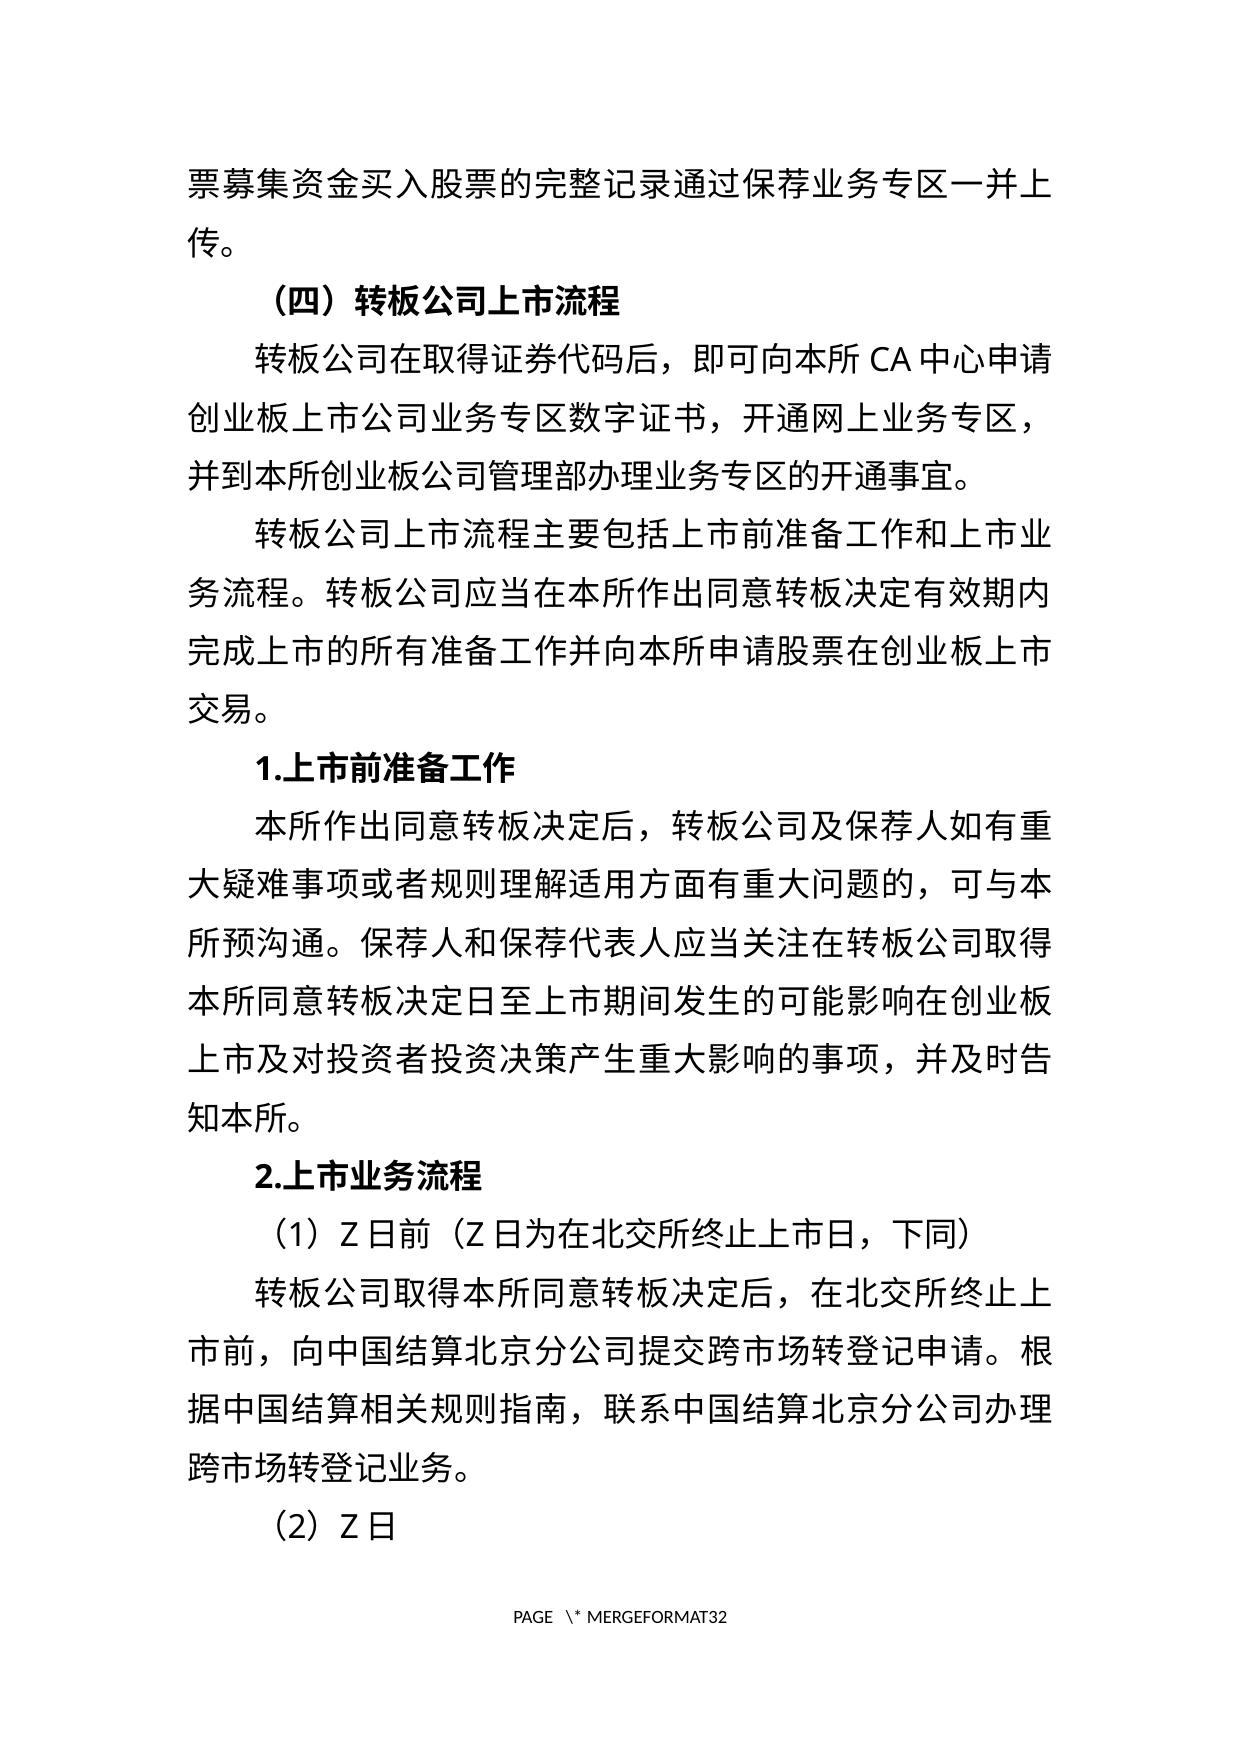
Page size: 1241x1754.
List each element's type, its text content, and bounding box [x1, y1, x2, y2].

text 转板公司上市流程主要包括上市前准备工作和上市业务流程。转板公司应当在本所作出同意转板决定有效期内，完成上市的所有准备工作并向本所申请股票在创业板上市交易。 [187, 500, 1053, 733]
text 1.上市前准备工作 [187, 733, 1053, 792]
text 转板公司取得本所同意转板决定后，在北交所终止上市前，向中国结算北京分公司提交跨市场转登记申请。根据中国结算相关规则指南，联系中国结算北京分公司办理跨市场转登记业务。 [187, 1258, 1053, 1492]
text （2）Z日 [187, 1492, 1053, 1550]
text （1）Z日前（Z日为在北交所终止上市日，下同） [187, 1200, 1053, 1258]
subtitle （四）转板公司上市流程 [187, 267, 1053, 325]
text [187, 150, 1053, 267]
text 转板公司在取得证券代码后，即可向本所CA中心申请创业板上市公司业务专区数字证书，开通网上业务专区，并到本所创业板公司管理部办理业务专区的开通事宜。 [187, 325, 1053, 500]
text 2.上市业务流程 [187, 1142, 1053, 1200]
text 本所作出同意转板决定后，转板公司及保荐人如有重大疑难事项或者规则理解适用方面有重大问题的，可与本所预沟通。保荐人和保荐代表人应当关注在转板公司取得本所同意转板决定日至上市期间发生的可能影响在创业板上市及对投资者投资决策产生重大影响的事项，并及时告知本所。 [187, 792, 1053, 1142]
